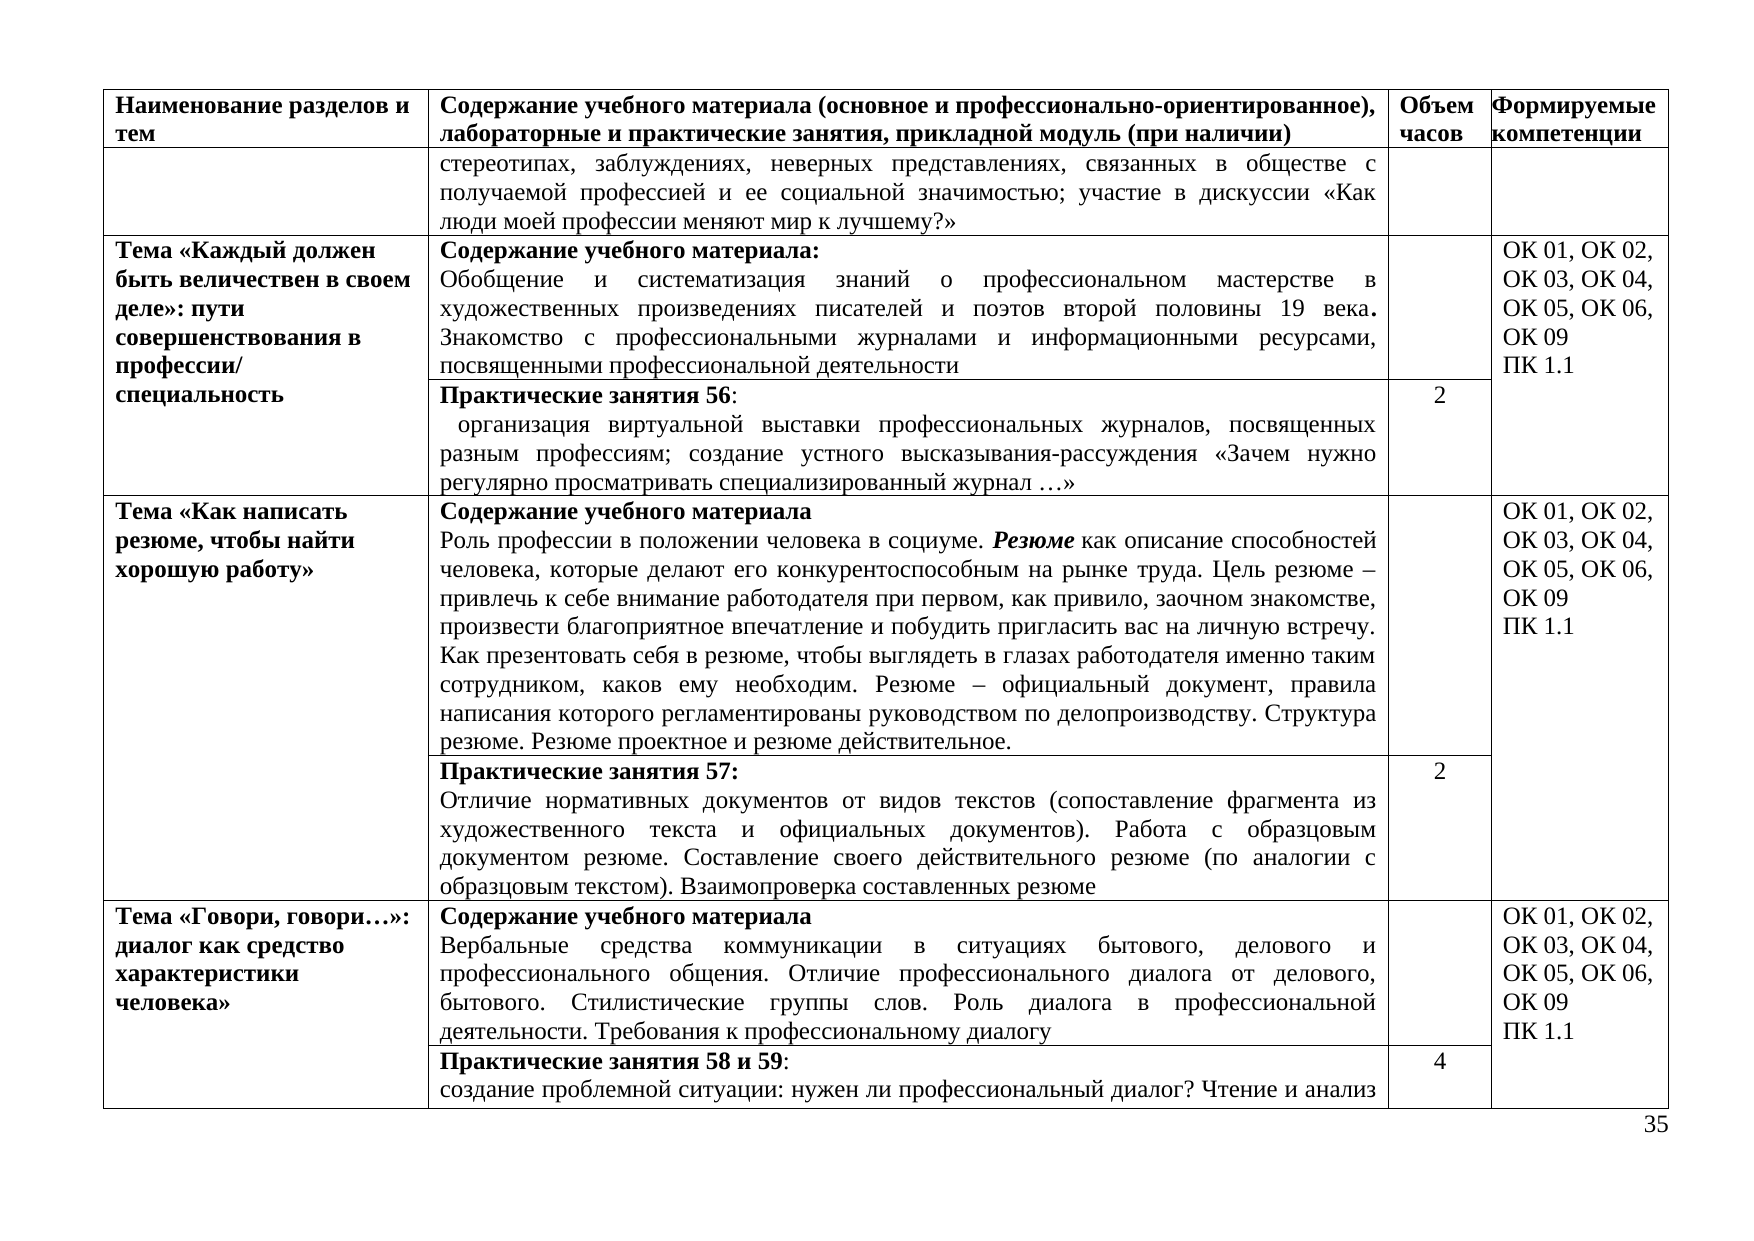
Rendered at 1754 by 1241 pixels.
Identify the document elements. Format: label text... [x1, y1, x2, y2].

table_cell Практические занятия 57: Отличие нормативных документов от видов текстов (сопоставление фрагмента из художественного текста и официальных документов). Работа с образцовым документом резюме. Составление своего действительного резюме (по аналогии с образцовым текстом). Взаимопроверка составленных резюме [429, 756, 1388, 900]
table_header Объем часов [1389, 90, 1491, 147]
table_header Формируемые компетенции [1492, 90, 1668, 147]
table_cell Содержание учебного материала: Обобщение и систематизация знаний о профессиональном мастерстве в художественных произведениях писателей и поэтов второй половины 19 века. Знакомство с профессиональными журналами и информационными ресурсами, посвященными профессиональной деятельности [429, 236, 1388, 379]
table_header Содержание учебного материала (основное и профессионально-ориентированное), лабораторные и практические занятия, прикладной модуль (при наличии) [429, 90, 1388, 147]
table_cell Практические занятия 56: организация виртуальной выставки профессиональных журналов, посвященных разным профессиям; создание устного высказывания-рассуждения «Зачем нужно регулярно просматривать специализированный журнал …» [429, 380, 1388, 495]
table_cell Тема «Как написать резюме, чтобы найти хорошую работу» [104, 496, 428, 900]
table_cell Содержание учебного материала Роль профессии в положении человека в социуме. Резюме как описание способностей человека, которые делают его конкурентоспособным на рынке труда. Цель резюме – привлечь к себе внимание работодателя при первом, как привило, заочном знакомстве, произвести благоприятное впечатление и побудить пригласить вас на личную встречу. Как презентовать себя в резюме, чтобы выглядеть в глазах работодателя именно таким сотрудником, каков ему необходим. Резюме – официальный документ, правила написания которого регламентированы руководством по делопроизводству. Структура резюме. Резюме проектное и резюме действительное. [429, 496, 1388, 755]
table_cell ОК 01, ОК 02, ОК 03, ОК 04, ОК 05, ОК 06, ОК 09 ПК 1.1 [1492, 236, 1668, 495]
table_cell [1389, 901, 1491, 1045]
table_cell 2 [1389, 756, 1491, 900]
table_cell Тема «Говори, говори…»: диалог как средство характеристики человека» [104, 901, 428, 1108]
table_cell [1492, 148, 1668, 234]
table_header Наименование разделов и тем [104, 90, 428, 147]
table_cell Тема «Каждый должен быть величествен в своем деле»: пути совершенствования в профессии/ специальность [104, 236, 428, 495]
table_cell 2 [1389, 380, 1491, 495]
table_cell 2 [1389, 148, 1491, 234]
table_cell [1389, 236, 1491, 379]
table_cell Содержание учебного материала Вербальные средства коммуникации в ситуациях бытового, делового и профессионального общения. Отличие профессионального диалога от делового, бытового. Стилистические группы слов. Роль диалога в профессиональной деятельности. Требования к профессиональному диалогу [429, 901, 1388, 1045]
table_cell ОК 01, ОК 02, ОК 03, ОК 04, ОК 05, ОК 06, ОК 09 ПК 1.1 [1492, 901, 1668, 1108]
table_cell [1389, 496, 1491, 755]
table_cell 4 [1389, 1046, 1491, 1108]
table_cell ОК 01, ОК 02, ОК 03, ОК 04, ОК 05, ОК 06, ОК 09 ПК 1.1 [1492, 496, 1668, 900]
